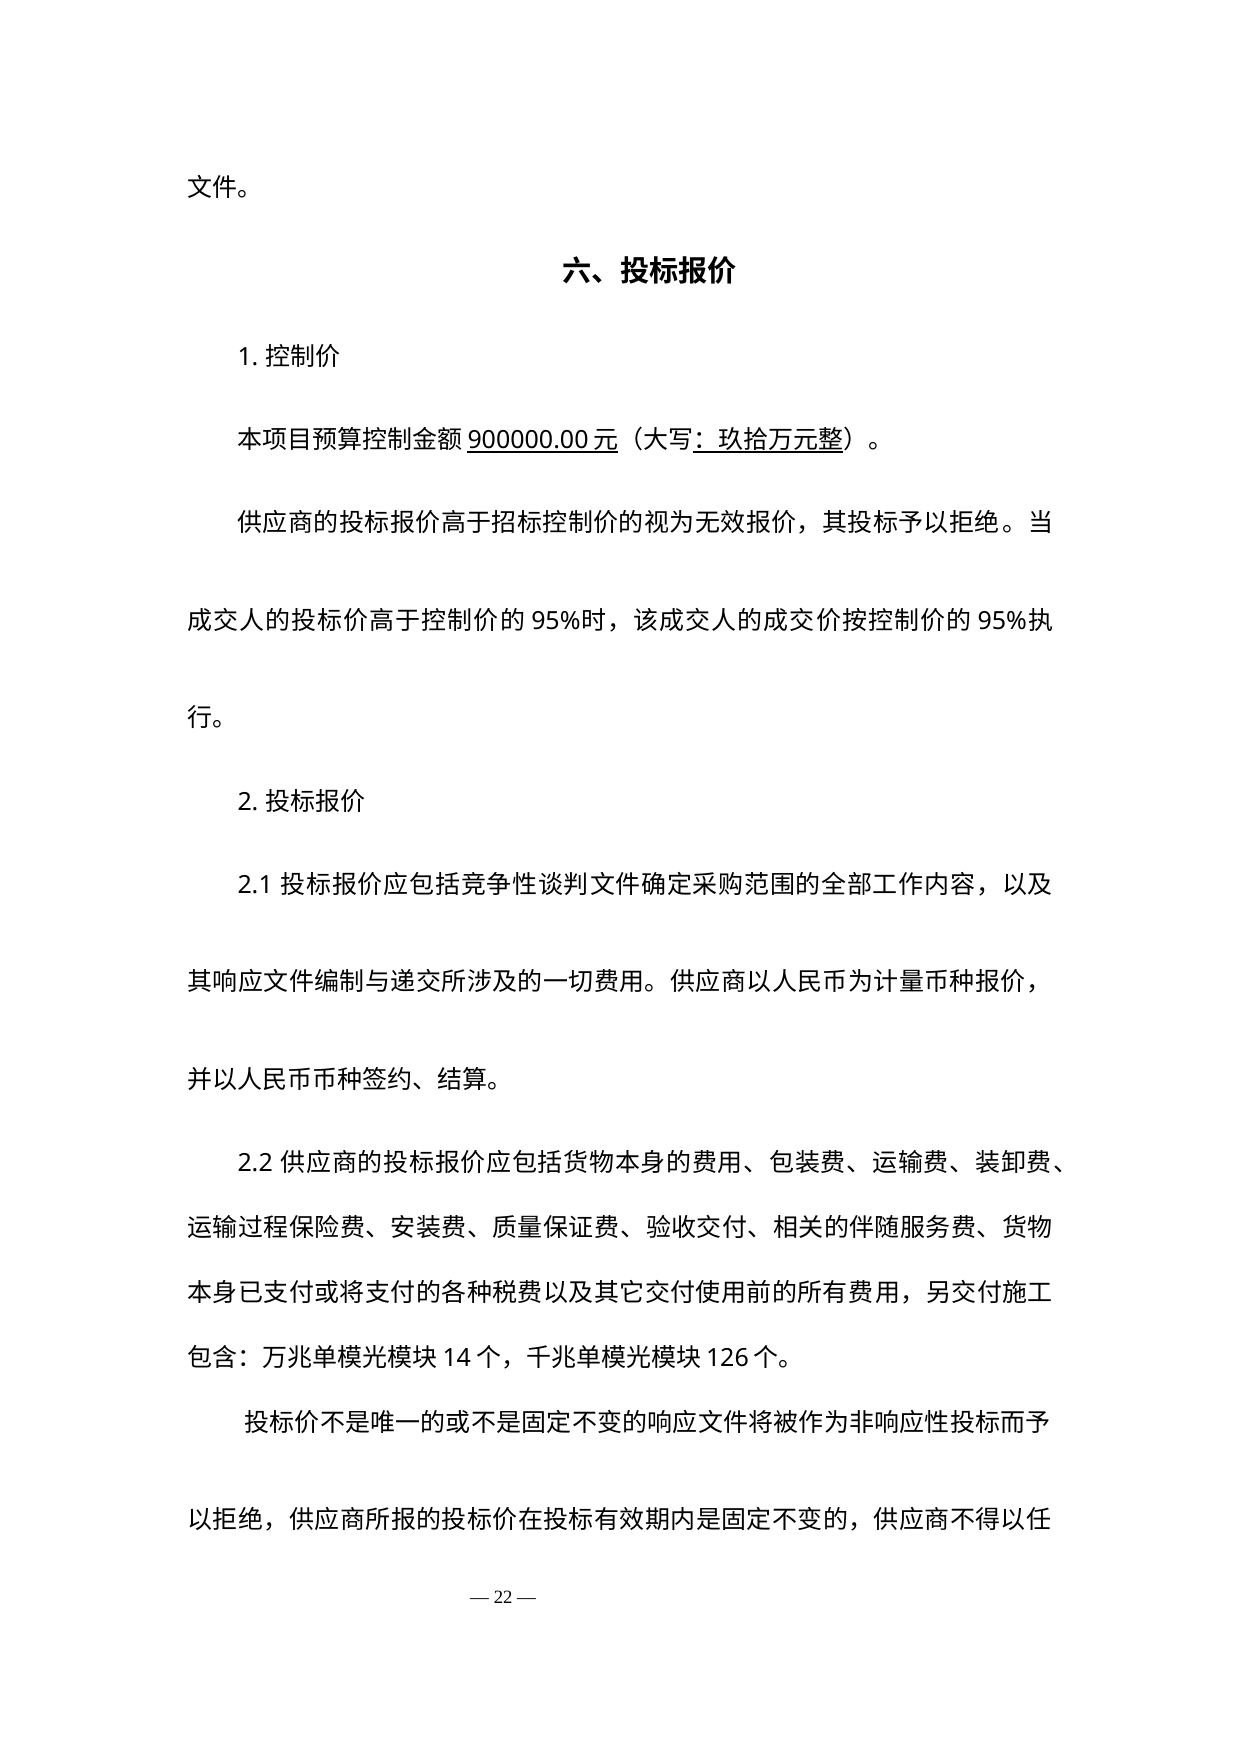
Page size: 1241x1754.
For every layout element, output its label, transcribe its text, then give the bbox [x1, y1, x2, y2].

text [187, 153, 1053, 218]
text 2.2 供应商的投标报价应包括货物本身的费用、包装费、运输费、装卸费、运输过程保险费、安装费、质量保证费、验收交付、相关的伴随服务费、货物本身已支付或将支付的各种税费以及其它交付使用前的所有费用，另交付施工包含：万兆单模光模块14个，千兆单模光模块126个。 [187, 1128, 1053, 1388]
list 2. 投标报价 [187, 767, 1053, 832]
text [187, 1388, 1053, 1550]
text 供应商的投标报价高于招标控制价的视为无效报价，其投标予以拒绝。当成交人的投标价高于控制价的95%时，该成交人的成交价按控制价的95%执行。 [187, 488, 1053, 748]
text 1. 控制价 [187, 322, 1053, 387]
text 六、投标报价 [187, 236, 1053, 301]
text 本项目预算控制金额900000.00元（大写：玖拾万元整）。 [187, 405, 1053, 470]
text 2.1 投标报价应包括竞争性谈判文件确定采购范围的全部工作内容，以及其响应文件编制与递交所涉及的一切费用。供应商以人民币为计量币种报价，并以人民币币种签约、结算。 [187, 850, 1053, 1110]
